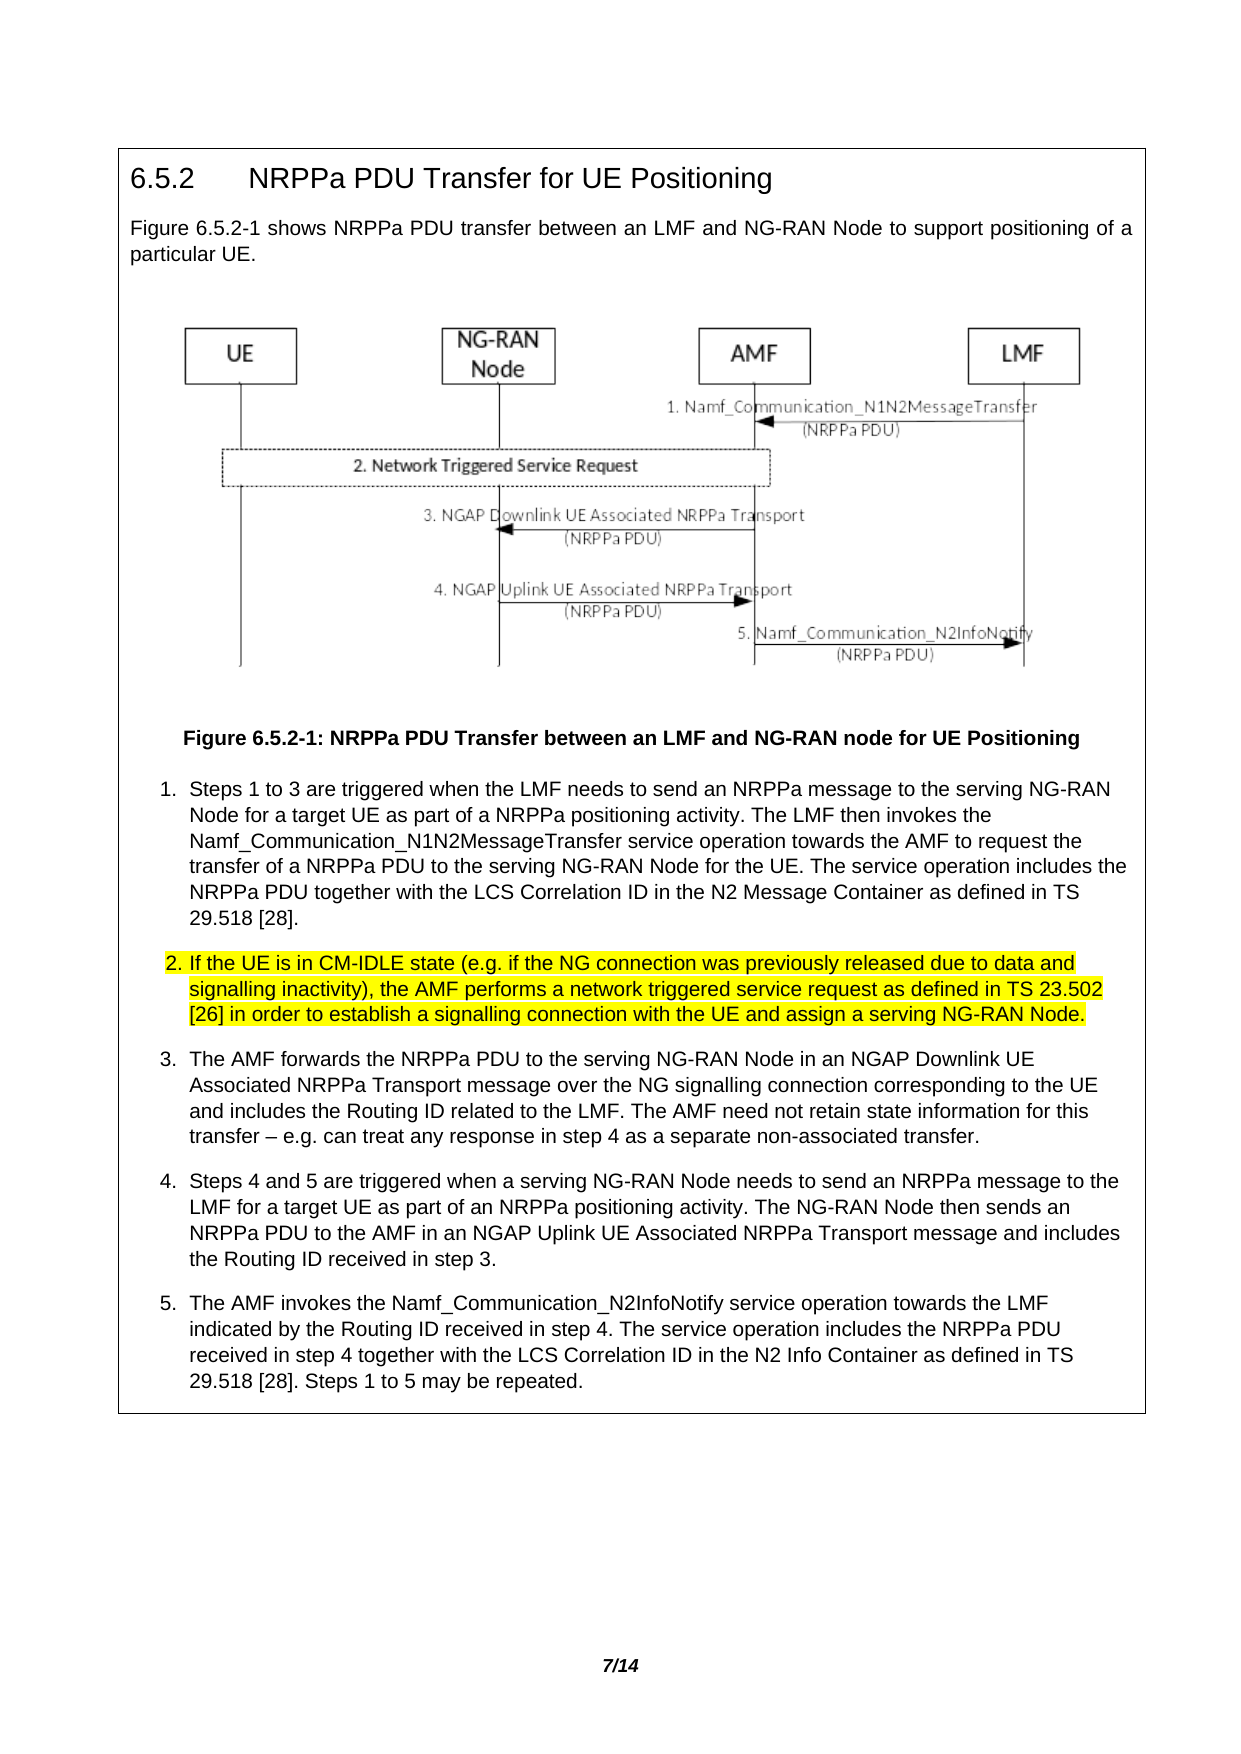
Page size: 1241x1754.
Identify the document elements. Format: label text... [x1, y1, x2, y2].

table_header 6.5.2 NRPPa PDU Transfer for UE Positioning Figure 6.5.2-1 shows NRPPa PDU transfer between an LMF and NG-RAN Node to support positioning of a particular UE. Figure 6.5.2-1: NRPPa PDU Transfer between an LMF and NG-RAN node for UE Positioning 1. Steps 1 to 3 are triggered when the LMF needs to send an NRPPa message to the serving NG-RAN Node for a target UE as part of a NRPPa positioning activity. The LMF then invokes the Namf_Communication_N1N2MessageTransfer service operation towards the AMF to request the transfer of a NRPPa PDU to the serving NG-RAN Node for the UE. The service operation includes the NRPPa PDU together with the LCS Correlation ID in the N2 Message Container as defined in TS 29.518 [28]. 2. If the UE is in CM-IDLE state (e.g. if the NG connection was previously released due to data and signalling inactivity), the AMF performs a network triggered service request as defined in TS 23.502 [26] in order to establish a signalling connection with the UE and assign a serving NG-RAN Node. 3. The AMF forwards the NRPPa PDU to the serving NG-RAN Node in an NGAP Downlink UE Associated NRPPa Transport message over the NG signalling connection corresponding to the UE and includes the Routing ID related to the LMF. The AMF need not retain state information for this transfer – e.g. can treat any response in step 4 as a separate non-associated transfer. 4. Steps 4 and 5 are triggered when a serving NG-RAN Node needs to send an NRPPa message to the LMF for a target UE as part of an NRPPa positioning activity. The NG-RAN Node then sends an NRPPa PDU to the AMF in an NGAP Uplink UE Associated NRPPa Transport message and includes the Routing ID received in step 3. 5. The AMF invokes the Namf_Communication_N2InfoNotify service operation towards the LMF indicated by the Routing ID received in step 4. The service operation includes the NRPPa PDU received in step 4 together with the LCS Correlation ID in the N2 Info Container as defined in TS 29.518 [28]. Steps 1 to 5 may be repeated. [119, 149, 1145, 1413]
